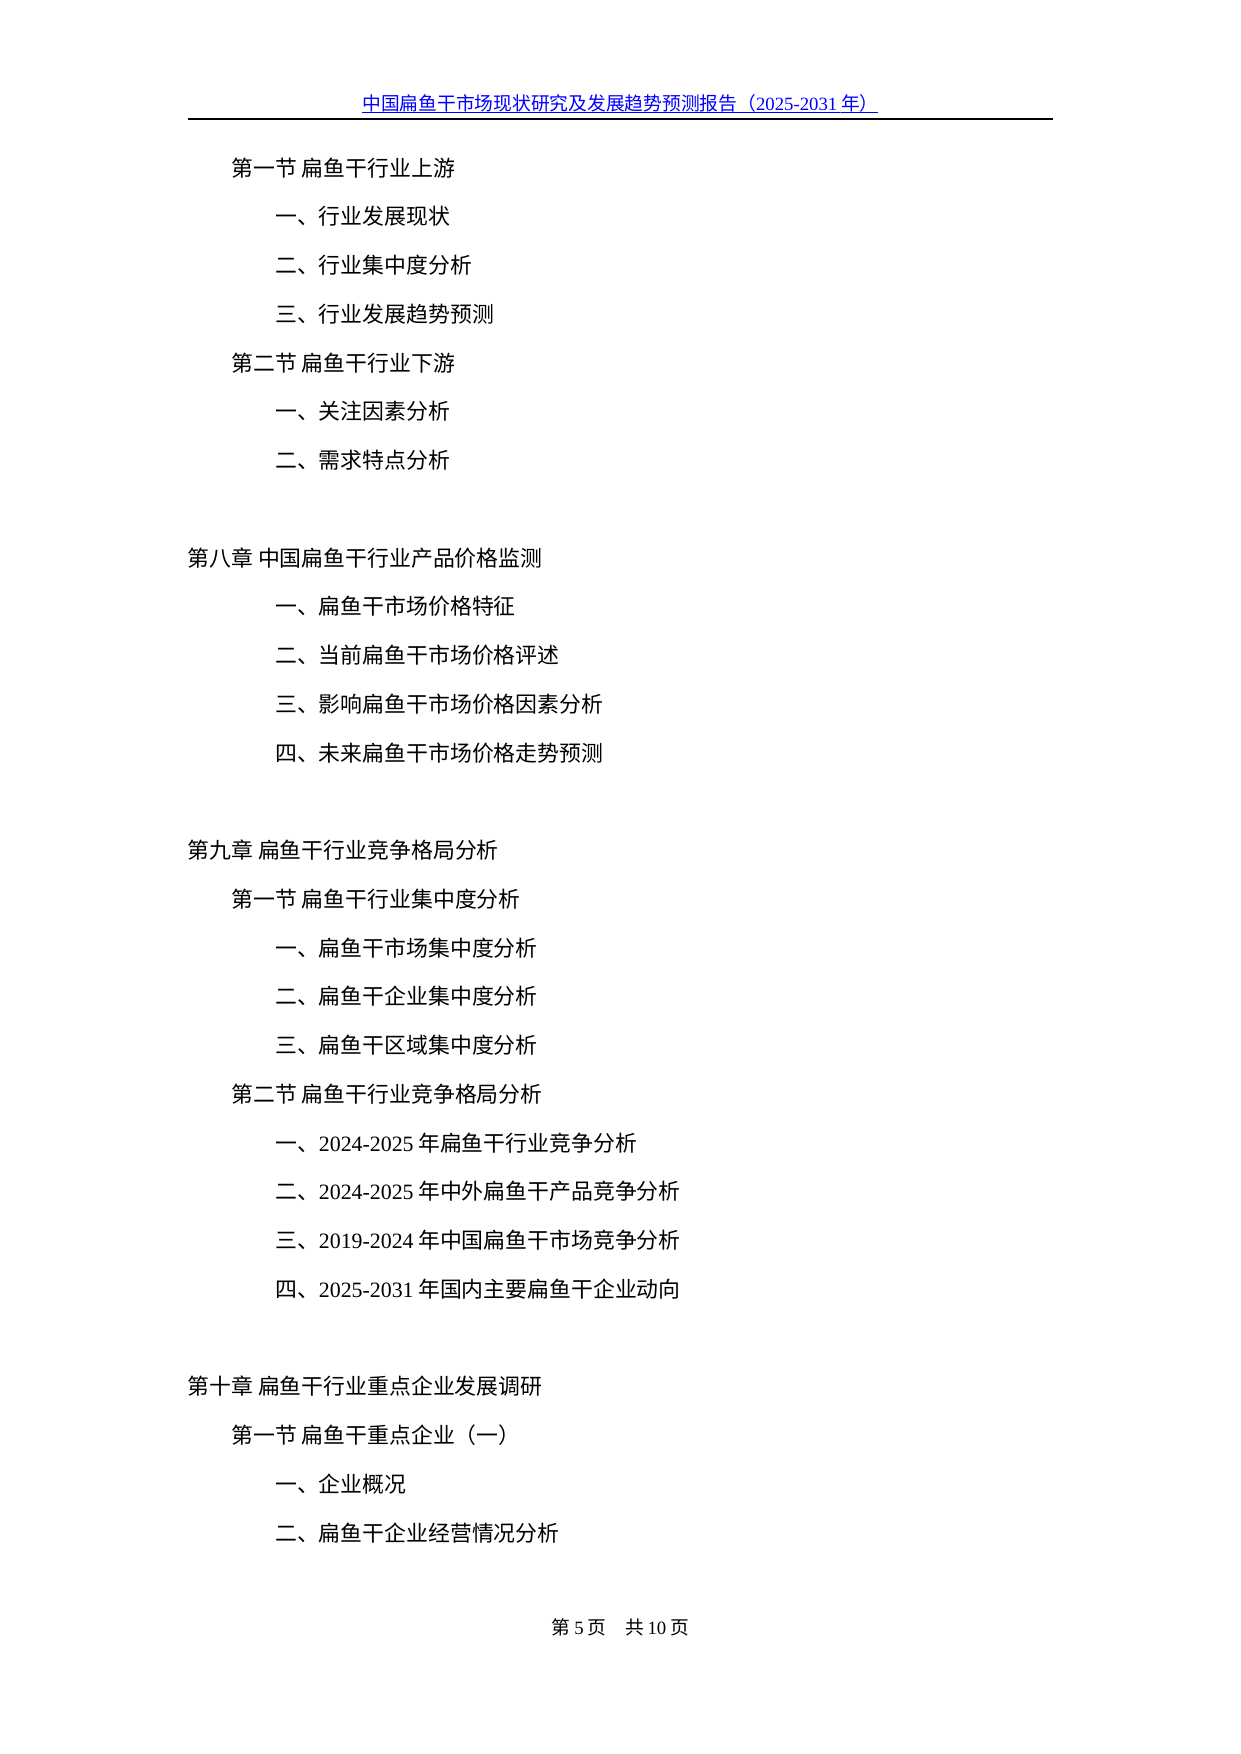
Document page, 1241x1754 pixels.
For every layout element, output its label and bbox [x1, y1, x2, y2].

text [187, 150, 1053, 1548]
